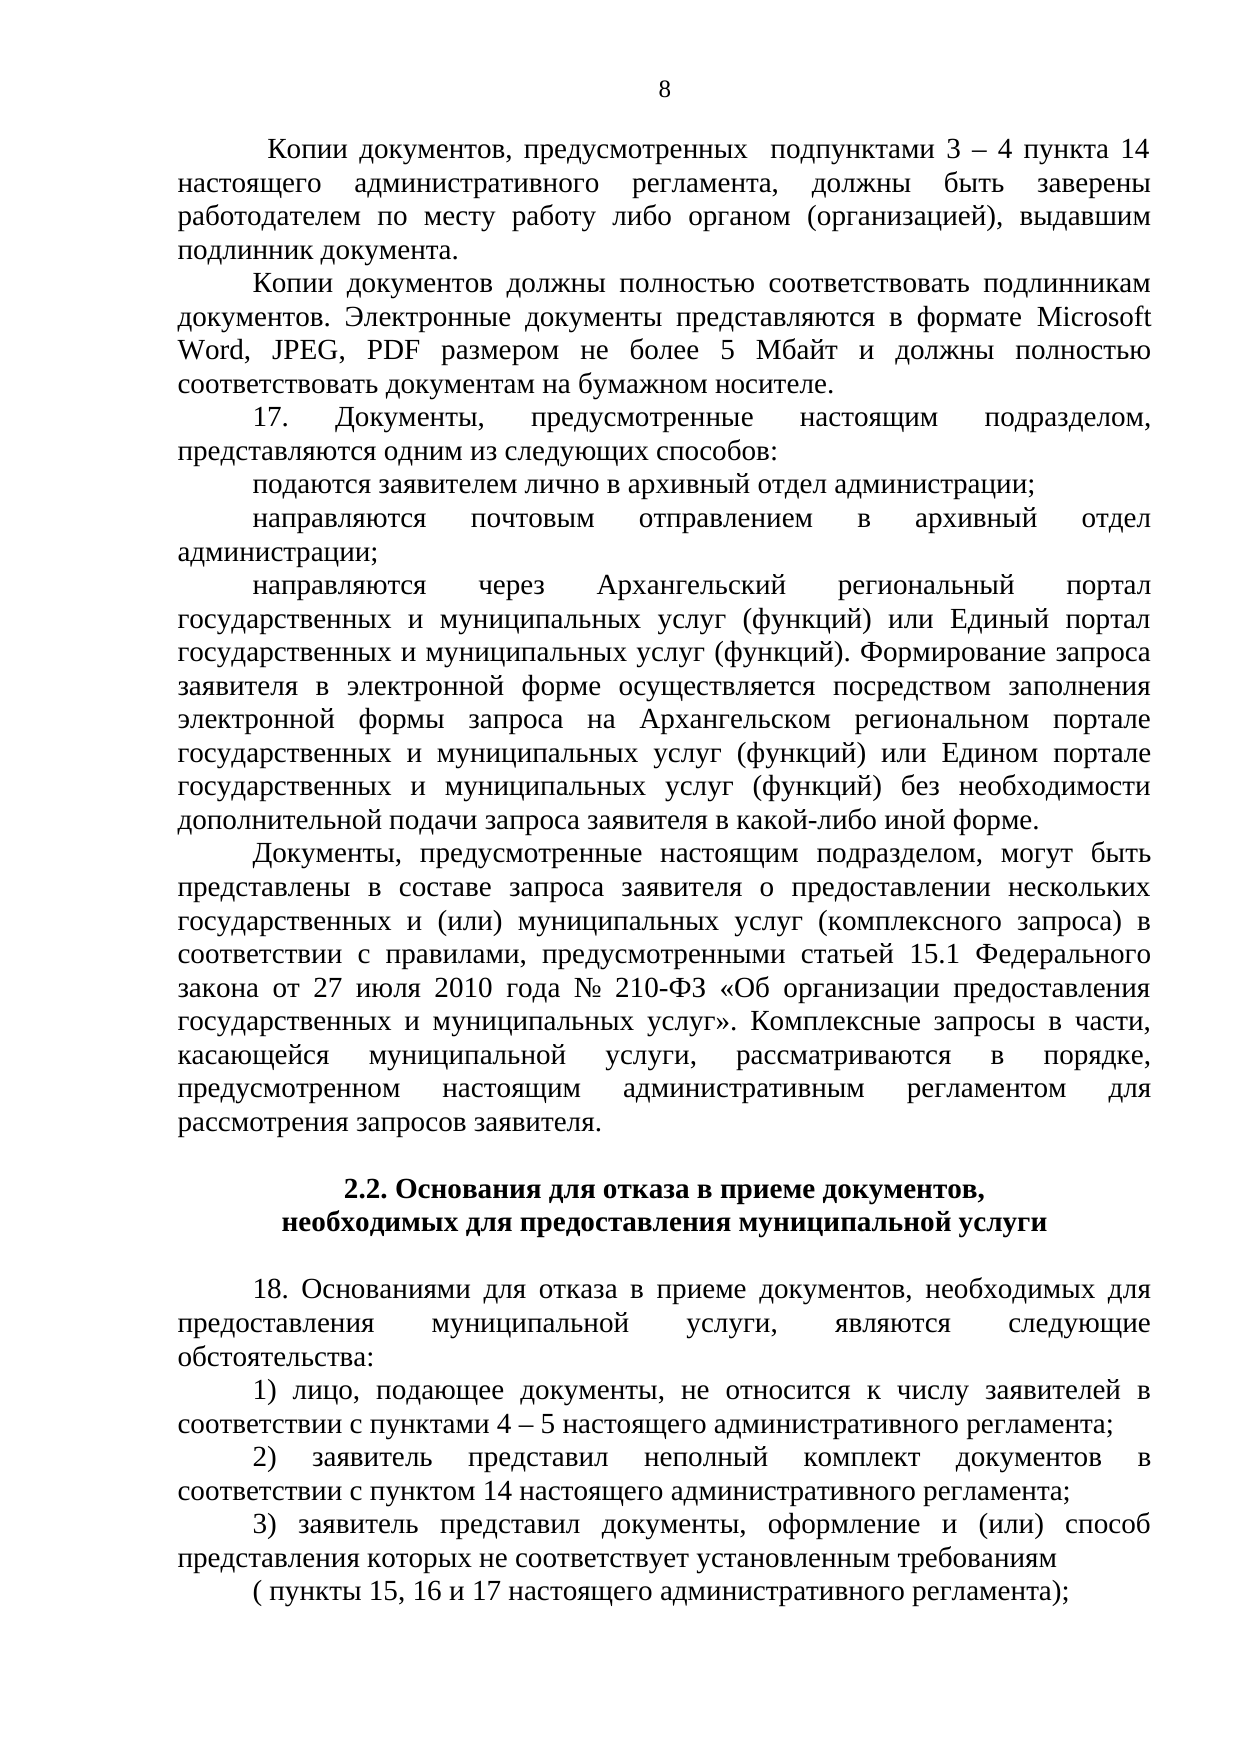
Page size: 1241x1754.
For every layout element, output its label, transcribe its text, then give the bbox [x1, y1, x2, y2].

text 2) заявитель представил неполный комплект документов в соответствии с пунктом 14 настоящего административного регламента; [177, 1439, 1152, 1506]
text ( пункты 15, 16 и 17 настоящего административного регламента); [177, 1573, 1152, 1607]
text 2.2. Основания для отказа в приеме документов, [177, 1171, 1152, 1204]
text 1) лицо, подающее документы, не относится к числу заявителей в соответствии с пунктами 4 – 5 настоящего административного регламента; [177, 1372, 1152, 1439]
text Документы, предусмотренные настоящим подразделом, могут быть представлены в составе запроса заявителя о предоставлении нескольких государственных и (или) муниципальных услуг (комплексного запроса) в соответствии с правилами, предусмотренными статьей 15.1 Федерального закона от 27 июля 2010 года № 210-ФЗ «Об организации предоставления государственных и муниципальных услуг». Комплексные запросы в части, касающейся муниципальной услуги, рассматриваются в порядке, предусмотренном настоящим административным регламентом для рассмотрения запросов заявителя. [177, 836, 1152, 1137]
text необходимых для предоставления муниципальной услуги [177, 1204, 1152, 1238]
text направляются почтовым отправлением в архивный отдел администрации; [177, 500, 1152, 567]
text направляются через Архангельский региональный портал государственных и муниципальных услуг (функций) или Единый портал государственных и муниципальных услуг (функций). Формирование запроса заявителя в электронной форме осуществляется посредством заполнения электронной формы запроса на Архангельском региональном портале государственных и муниципальных услуг (функций) или Едином портале государственных и муниципальных услуг (функций) без необходимости дополнительной подачи запроса заявителя в какой-либо иной форме. [177, 567, 1152, 836]
text подаются заявителем лично в архивный отдел администрации; [177, 467, 1152, 500]
text 18. Основаниями для отказа в приеме документов, необходимых для предоставления муниципальной услуги, являются следующие обстоятельства: [177, 1272, 1152, 1372]
text Копии документов должны полностью соответствовать подлинникам документов. Электронные документы представляются в формате Microsoft Word, JPEG, PDF размером не более 5 Мбайт и должны полностью соответствовать документам на бумажном носителе. [177, 265, 1152, 399]
text 3) заявитель представил документы, оформление и (или) способ представления которых не соответствует установленным требованиям [177, 1506, 1152, 1573]
text 17. Документы, предусмотренные настоящим подразделом, представляются одним из следующих способов: [177, 399, 1152, 467]
text Копии документов, предусмотренных подпунктами 3 – 4 пункта 14 настоящего административного регламента, должны быть заверены работодателем по месту работу либо органом (организацией), выдавшим подлинник документа. [177, 131, 1152, 265]
